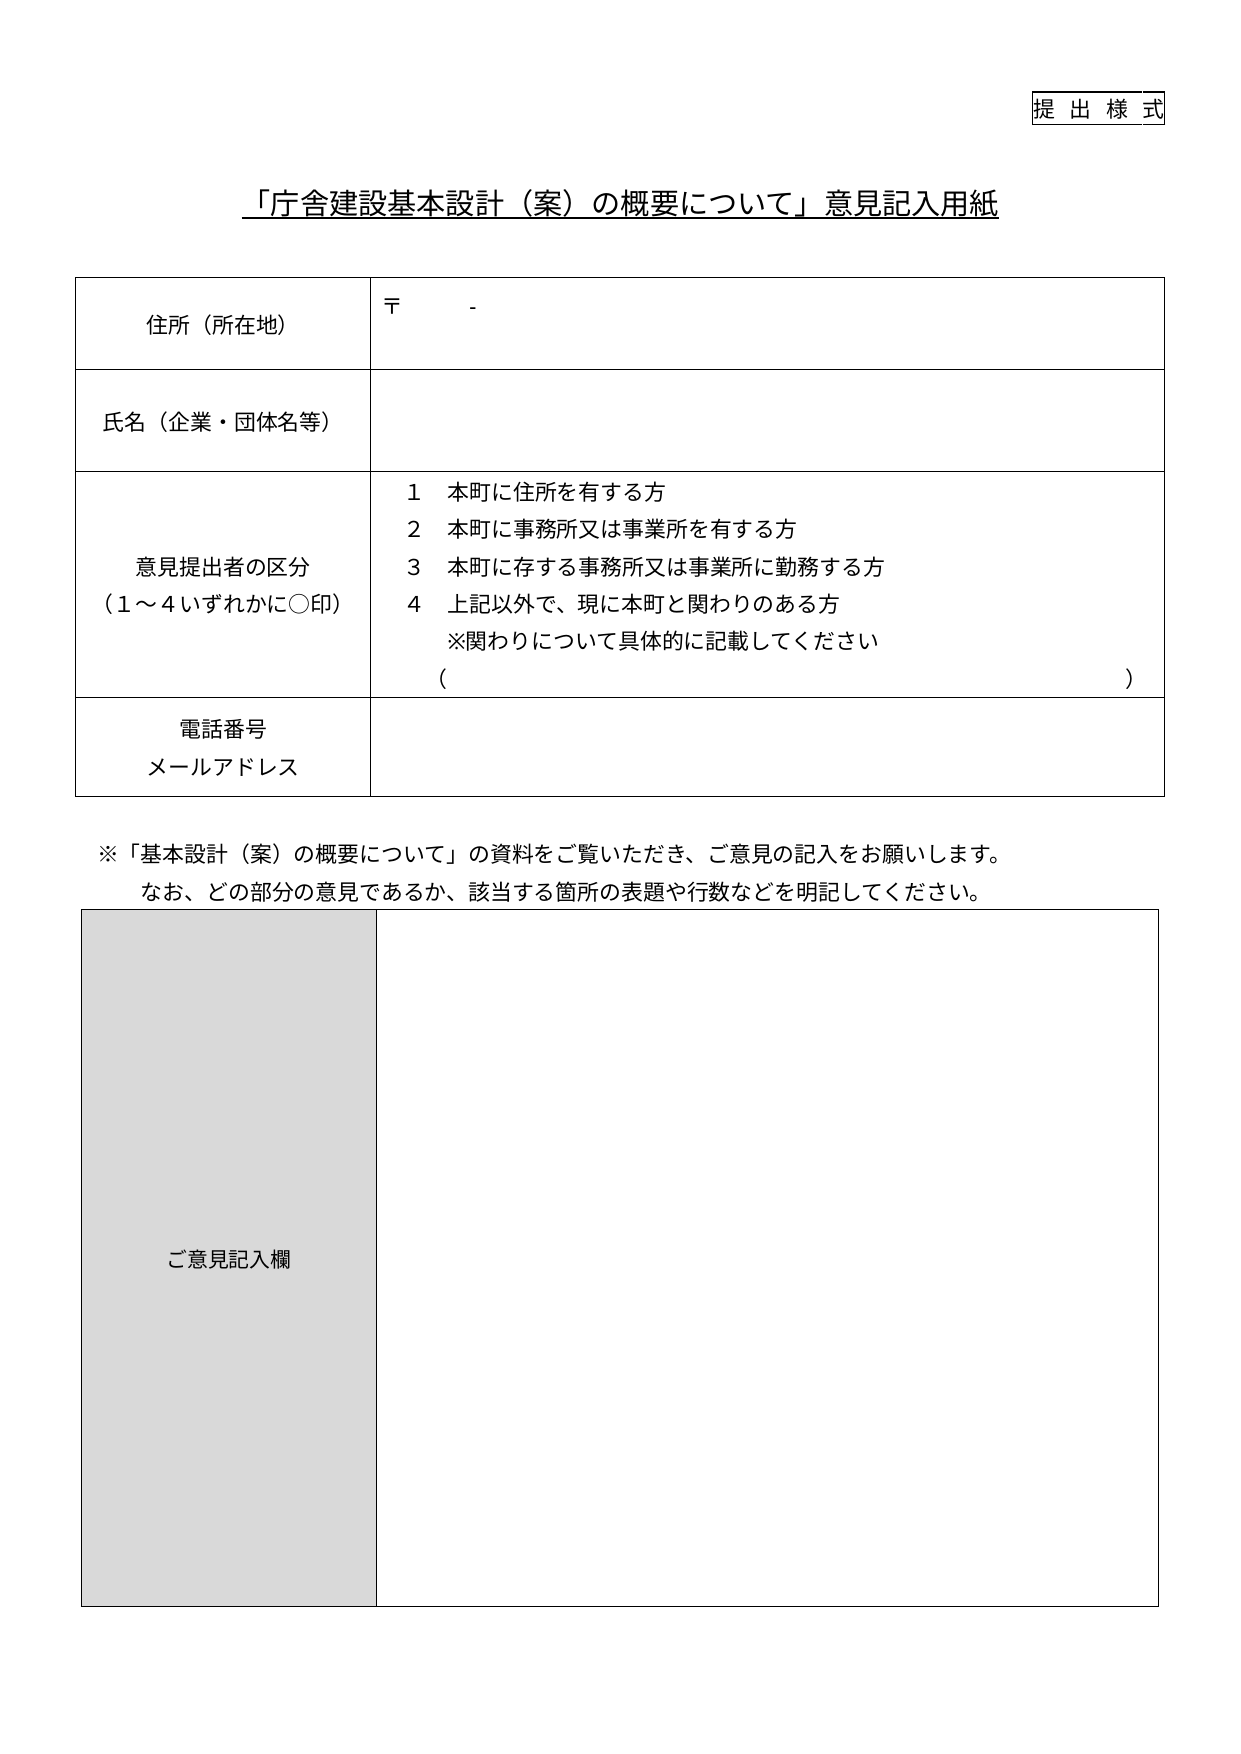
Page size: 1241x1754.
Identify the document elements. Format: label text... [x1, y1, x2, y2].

table_cell １ 本町に住所を有する方 ２ 本町に事務所又は事業所を有する方 ３ 本町に存する事務所又は事業所に勤務する方 ４ 上記以外で、現に本町と関わりのある方 ※関わりについて具体的に記載してください （ ） [371, 472, 1164, 697]
table_cell [371, 370, 1164, 471]
text ※「基本設計（案）の概要について」の資料をご覧いただき、ご意見の記入をお願いします。 [75, 834, 1165, 872]
text なお、どの部分の意見であるか、該当する箇所の表題や行数などを明記してください。 [119, 872, 1165, 909]
table_header 〒 - [371, 278, 1164, 369]
table_header [377, 910, 1158, 1606]
table_cell [371, 698, 1164, 796]
table_cell 意見提出者の区分 （１～４いずれかに○印） [76, 472, 370, 697]
table_header ご意見記入欄 [82, 910, 376, 1606]
table_header 住所（所在地） [76, 278, 370, 369]
table_cell 氏名（企業・団体名等） [76, 370, 370, 471]
text 「庁舎建設基本設計（案）の概要について」意見記入用紙 [75, 164, 1165, 239]
text 提出様式 [75, 89, 1165, 127]
table_cell 電話番号 メールアドレス [76, 698, 370, 796]
